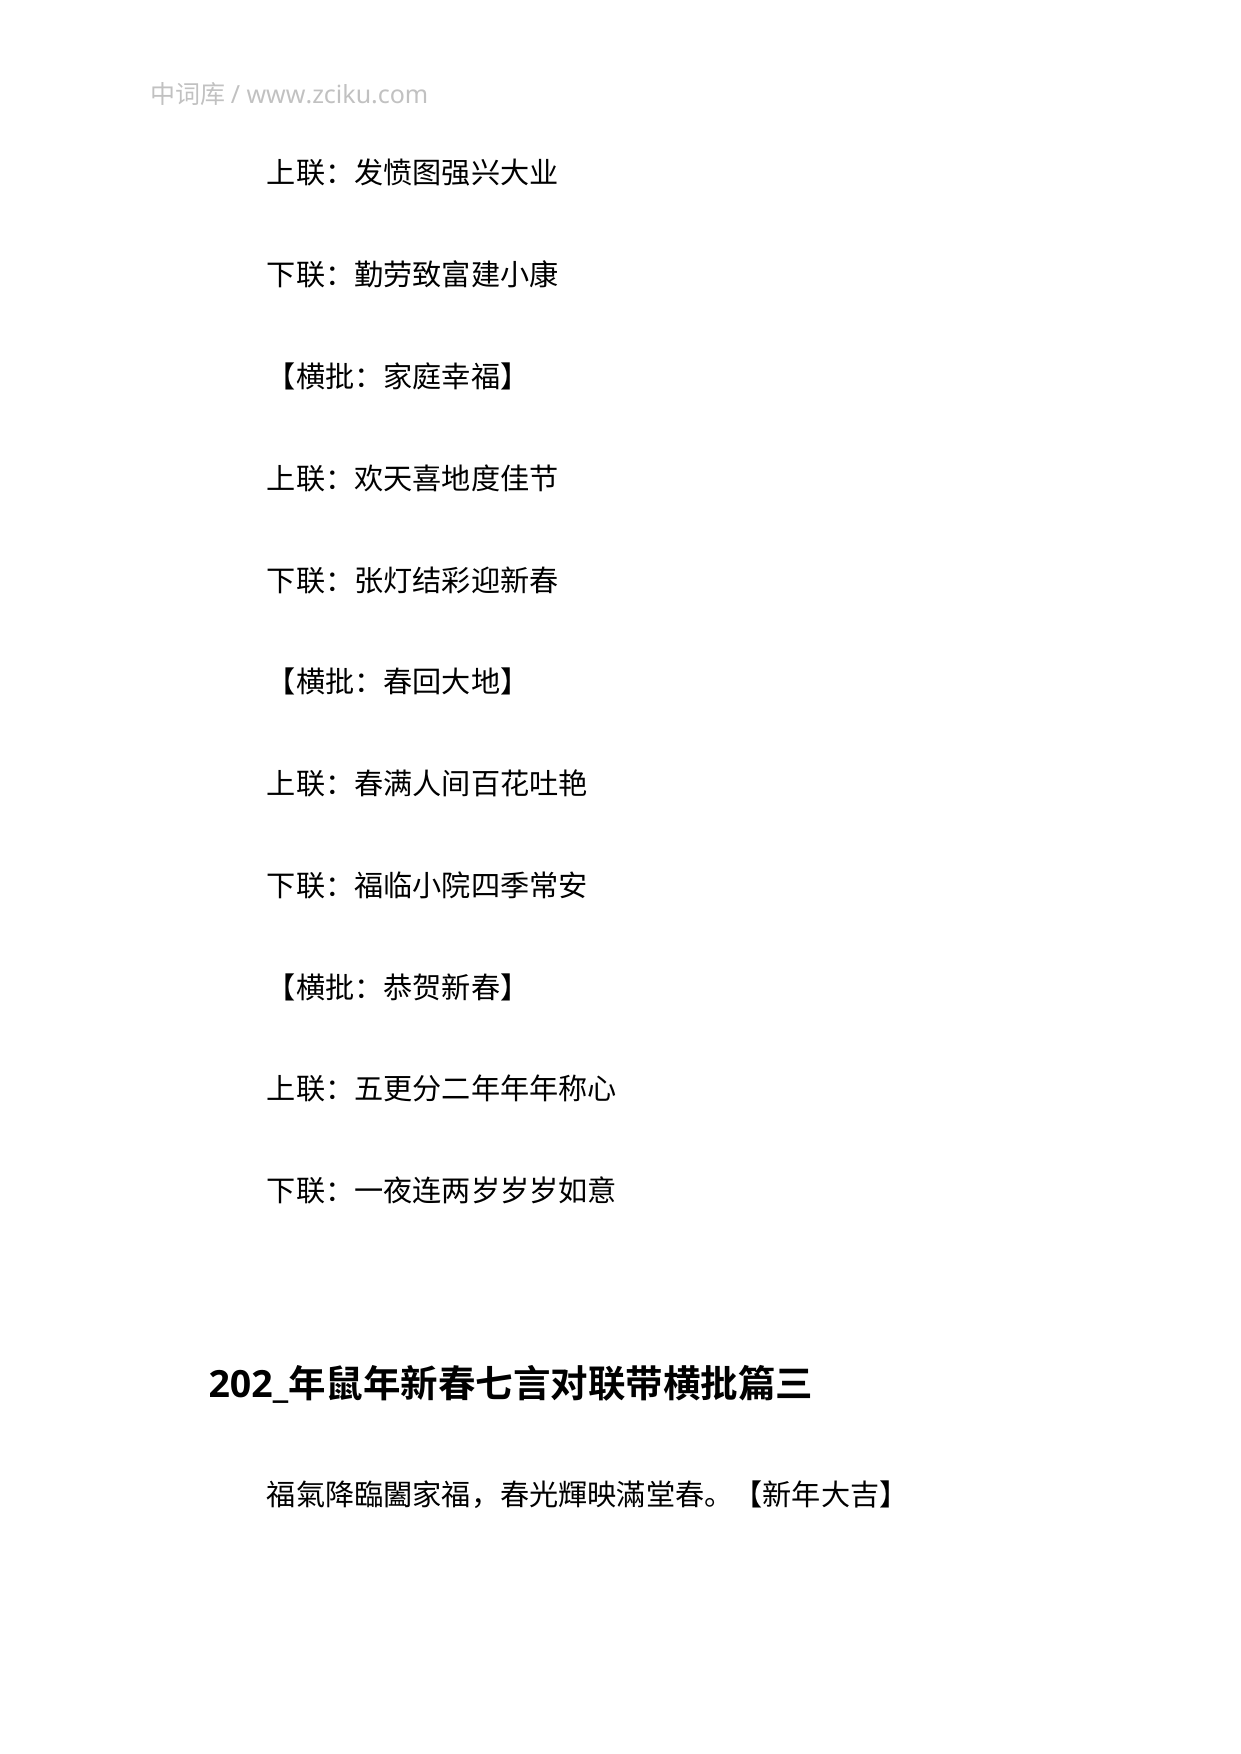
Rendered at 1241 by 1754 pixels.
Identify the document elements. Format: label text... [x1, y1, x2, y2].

text 下联：一夜连两岁岁岁如意 [150, 1168, 1090, 1210]
text 【横批：春回大地】 [150, 659, 1090, 701]
text 上联：欢天喜地度佳节 [150, 455, 1090, 498]
text 【横批：家庭幸福】 [150, 353, 1090, 396]
text 福氣降臨闔家福，春光輝映滿堂春。【新年大吉】 [150, 1471, 1090, 1513]
text 下联：张灯结彩迎新春 [150, 557, 1090, 599]
text 上联：春满人间百花吐艳 [150, 761, 1090, 803]
text 下联：勤劳致富建小康 [150, 252, 1090, 294]
text 上联：五更分二年年年称心 [150, 1066, 1090, 1108]
text 【横批：恭贺新春】 [150, 964, 1090, 1006]
text 202_年鼠年新春七言对联带横批篇三 [150, 1354, 1090, 1408]
text 上联：发愤图强兴大业 [150, 150, 1090, 192]
text 下联：福临小院四季常安 [150, 862, 1090, 905]
